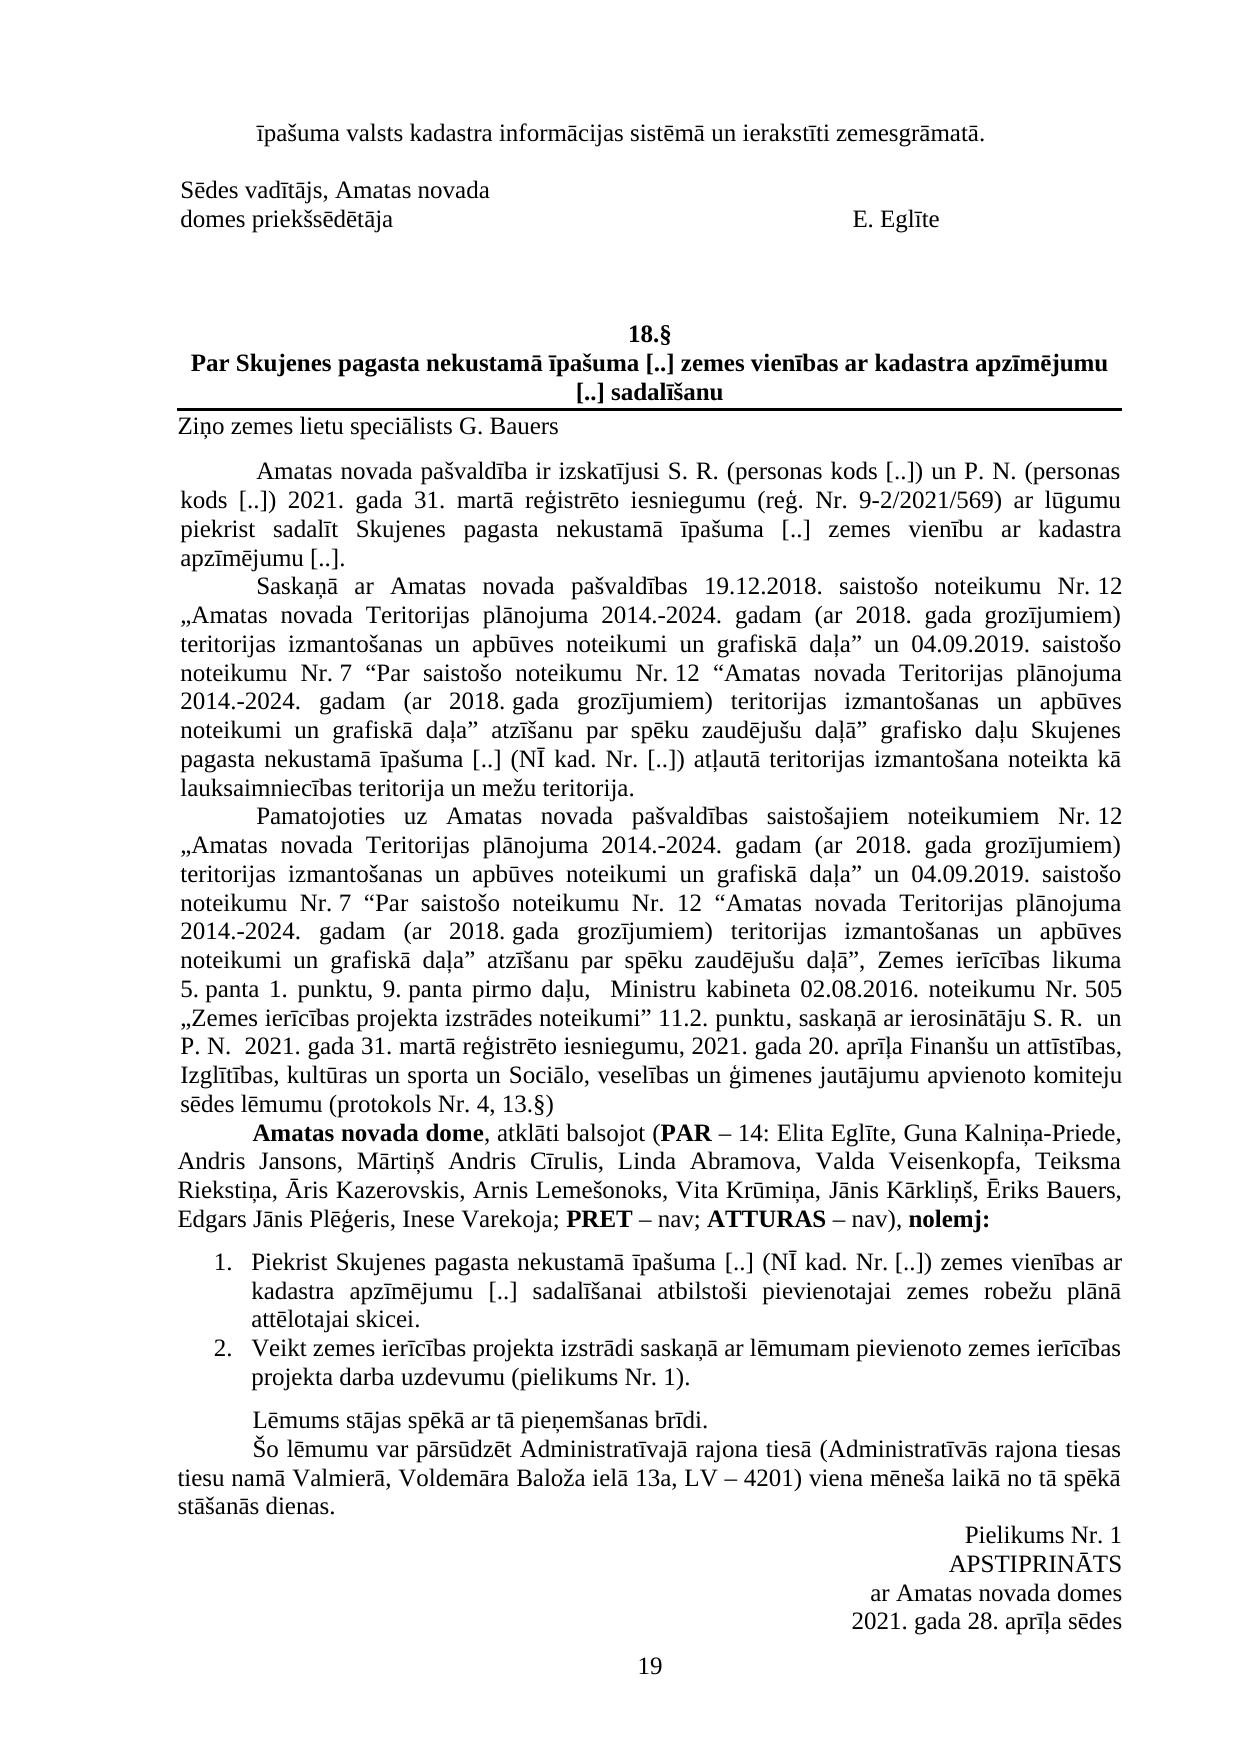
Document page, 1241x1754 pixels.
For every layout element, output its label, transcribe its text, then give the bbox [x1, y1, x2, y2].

text Par Skujenes pagasta nekustamā īpašuma [..] zemes vienības ar kadastra apzīmējumu [..] sadalīšanu [177, 348, 1122, 408]
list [220, 118, 1122, 147]
text Pielikums Nr. 1 [177, 1520, 1122, 1549]
list Veikt zemes ierīcības projekta izstrādi saskaņā ar lēmumam pievienoto zemes ierīcības projekta darba uzdevumu (pielikums Nr. 1). [213, 1333, 1122, 1391]
text APSTIPRINĀTS [177, 1549, 1122, 1578]
text Lēmums stājas spēkā ar tā pieņemšanas brīdi. [177, 1405, 1122, 1434]
text Pamatojoties uz Amatas novada pašvaldības saistošajiem noteikumiem Nr. 12 „Amatas novada Teritorijas plānojuma 2014.-2024. gadam (ar 2018. gada grozījumiem) teritorijas izmantošanas un apbūves noteikumi un grafiskā daļa” un 04.09.2019. saistošo noteikumu Nr. 7 “Par saistošo noteikumu Nr. 12 “Amatas novada Teritorijas plānojuma 2014.-2024. gadam (ar 2018. gada grozījumiem) teritorijas izmantošanas un apbūves noteikumi un grafiskā daļa” atzīšanu par spēku zaudējušu daļā”, Zemes ierīcības likuma 5. panta 1. punktu, 9. panta pirmo daļu, Ministru kabineta 02.08.2016. noteikumu Nr. 505 „Zemes ierīcības projekta izstrādes noteikumi” 11.2. punktu, saskaņā ar ierosinātāju S. R. un P. N. 2021. gada 31. martā reģistrēto iesniegumu, 2021. gada 20. aprīļa Finanšu un attīstības, Izglītības, kultūras un sporta un Sociālo, veselības un ģimenes jautājumu apvienoto komiteju sēdes lēmumu (protokols Nr. 4, 13.§) [180, 801, 1122, 1118]
text Ziņo zemes lietu speciālists G. Bauers [177, 411, 1122, 439]
text Sēdes vadītājs, Amatas novada [180, 176, 1068, 204]
text Amatas novada dome, atklāti balsojot (PAR – 14: Elita Eglīte, Guna Kalniņa-Priede, Andris Jansons, Mārtiņš Andris Cīrulis, Linda Abramova, Valda Veisenkopfa, Teiksma Riekstiņa, Āris Kazerovskis, Arnis Lemešonoks, Vita Krūmiņa, Jānis Kārkliņš, Ēriks Bauers, Edgars Jānis Plēģeris, Inese Varekoja; PRET – nav; ATTURAS – nav), nolemj: [177, 1118, 1122, 1233]
text Saskaņā ar Amatas novada pašvaldības 19.12.2018. saistošo noteikumu Nr. 12 „Amatas novada Teritorijas plānojuma 2014.-2024. gadam (ar 2018. gada grozījumiem) teritorijas izmantošanas un apbūves noteikumi un grafiskā daļa” un 04.09.2019. saistošo noteikumu Nr. 7 “Par saistošo noteikumu Nr. 12 “Amatas novada Teritorijas plānojuma 2014.-2024. gadam (ar 2018. gada grozījumiem) teritorijas izmantošanas un apbūves noteikumi un grafiskā daļa” atzīšanu par spēku zaudējušu daļā” grafisko daļu Skujenes pagasta nekustamā īpašuma [..] (NĪ kad. Nr. [..]) atļautā teritorijas izmantošana noteikta kā lauksaimniecības teritorija un mežu teritorija. [180, 571, 1122, 801]
text Amatas novada pašvaldība ir izskatījusi S. R. (personas kods [..]) un P. N. (personas kods [..]) 2021. gada 31. martā reģistrēto iesniegumu (reģ. Nr. 9-2/2021/569) ar lūgumu piekrist sadalīt Skujenes pagasta nekustamā īpašuma [..] zemes vienību ar kadastra apzīmējumu [..]. [180, 456, 1122, 571]
text domes priekšsēdētāja E. Eglīte [180, 204, 1068, 233]
text ar Amatas novada domes [177, 1578, 1122, 1606]
text 2021. gada 28. aprīļa sēdes [177, 1606, 1122, 1635]
text 18.§ [177, 319, 1122, 348]
text Šo lēmumu var pārsūdzēt Administratīvajā rajona tiesā (Administratīvās rajona tiesas tiesu namā Valmierā, Voldemāra Baloža ielā 13a, LV – 4201) viena mēneša laikā no tā spēkā stāšanās dienas. [177, 1434, 1122, 1520]
list Piekrist Skujenes pagasta nekustamā īpašuma [..] (NĪ kad. Nr. [..]) zemes vienības ar kadastra apzīmējumu [..] sadalīšanai atbilstoši pievienotajai zemes robežu plānā attēlotajai skicei. [213, 1247, 1122, 1333]
